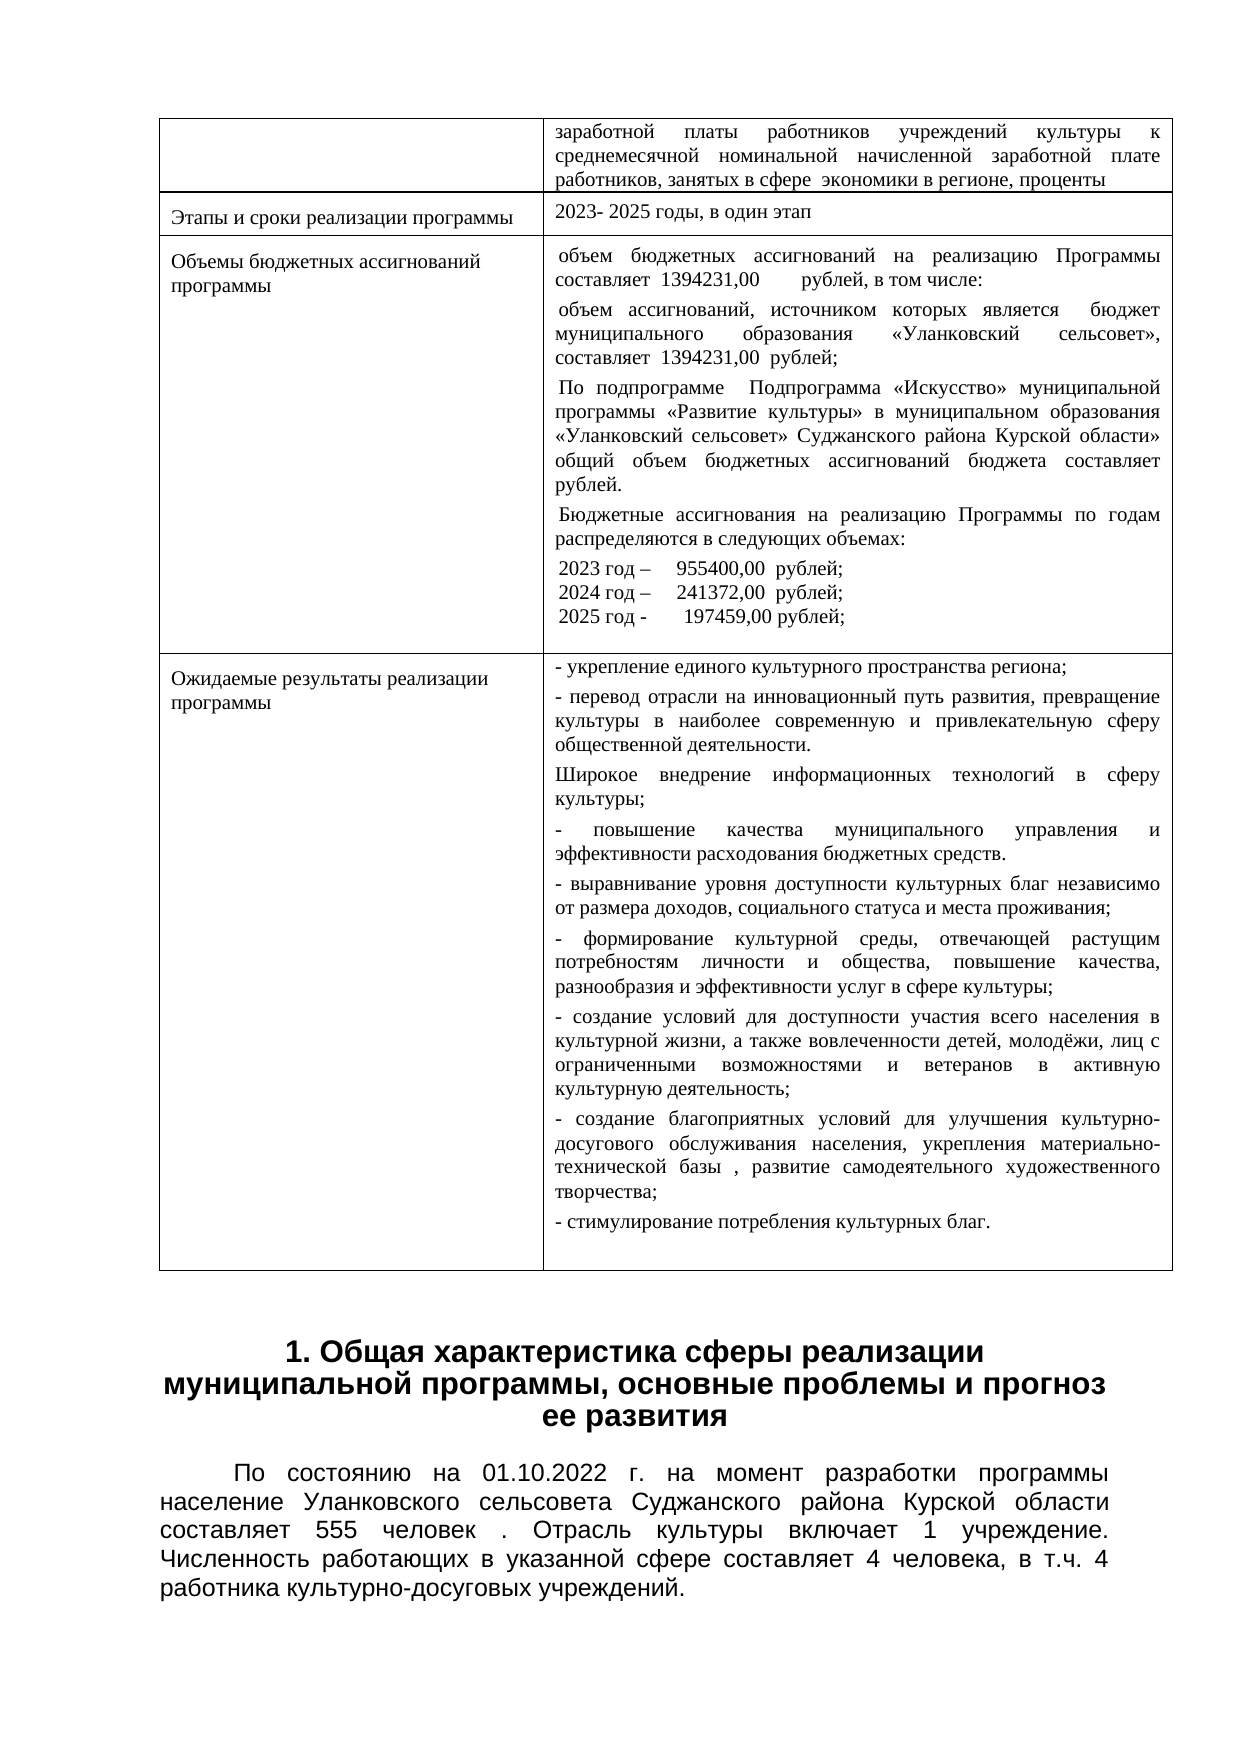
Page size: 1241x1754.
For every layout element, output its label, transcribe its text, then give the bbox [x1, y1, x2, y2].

table_cell Объемы бюджетных ассигнований программы [160, 236, 543, 652]
table_cell Этапы и сроки реализации программы [160, 193, 543, 235]
table_cell объем бюджетных ассигнований на реализацию Программы составляет 1394231,00 рублей, в том числе: объем ассигнований, источником которых является бюджет муниципального образования «Уланковский сельсовет», составляет 1394231,00 рублей; По подпрограмме Подпрограмма «Искусство» муниципальной программы «Развитие культуры» в муниципальном образования «Уланковский сельсовет» Суджанского района Курской области» общий объем бюджетных ассигнований бюджета составляет рублей. Бюджетные ассигнования на реализацию Программы по годам распределяются в следующих объемах: 2023 год – 955400,00 рублей; 2024 год – 241372,00 рублей; 2025 год - 197459,00 рублей; [544, 236, 1172, 652]
text 1. Общая характеристика сферы реализации муниципальной программы, основные проблемы и прогноз ее развития [159, 1337, 1110, 1433]
table_cell 2023- 2025 годы, в один этап [544, 193, 1172, 235]
table_cell Ожидаемые результаты реализации программы [160, 654, 543, 1269]
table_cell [544, 119, 1172, 191]
text По состоянию на 01.10.2022 г. на момент разработки программы население Уланковского сельсовета Суджанского района Курской области составляет 555 человек . Отрасль культуры включает 1 учреждение. Численность работающих в указанной сфере составляет 4 человека, в т.ч. 4 работника культурно-досуговых учреждений. [159, 1458, 1110, 1602]
table_cell - укрепление единого культурного пространства региона; - перевод отрасли на инновационный путь развития, превращение культуры в наиболее современную и привлекательную сферу общественной деятельности. Широкое внедрение информационных технологий в сферу культуры; - повышение качества муниципального управления и эффективности расходования бюджетных средств. - выравнивание уровня доступности культурных благ независимо от размера доходов, социального статуса и места проживания; - формирование культурной среды, отвечающей растущим потребностям личности и общества, повышение качества, разнообразия и эффективности услуг в сфере культуры; - создание условий для доступности участия всего населения в культурной жизни, а также вовлеченности детей, молодёжи, лиц с ограниченными возможностями и ветеранов в активную культурную деятельность; - создание благоприятных условий для улучшения культурно-досугового обслуживания населения, укрепления материально-технической базы , развитие самодеятельного художественного творчества; - стимулирование потребления культурных благ. [544, 654, 1172, 1269]
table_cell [160, 119, 543, 191]
